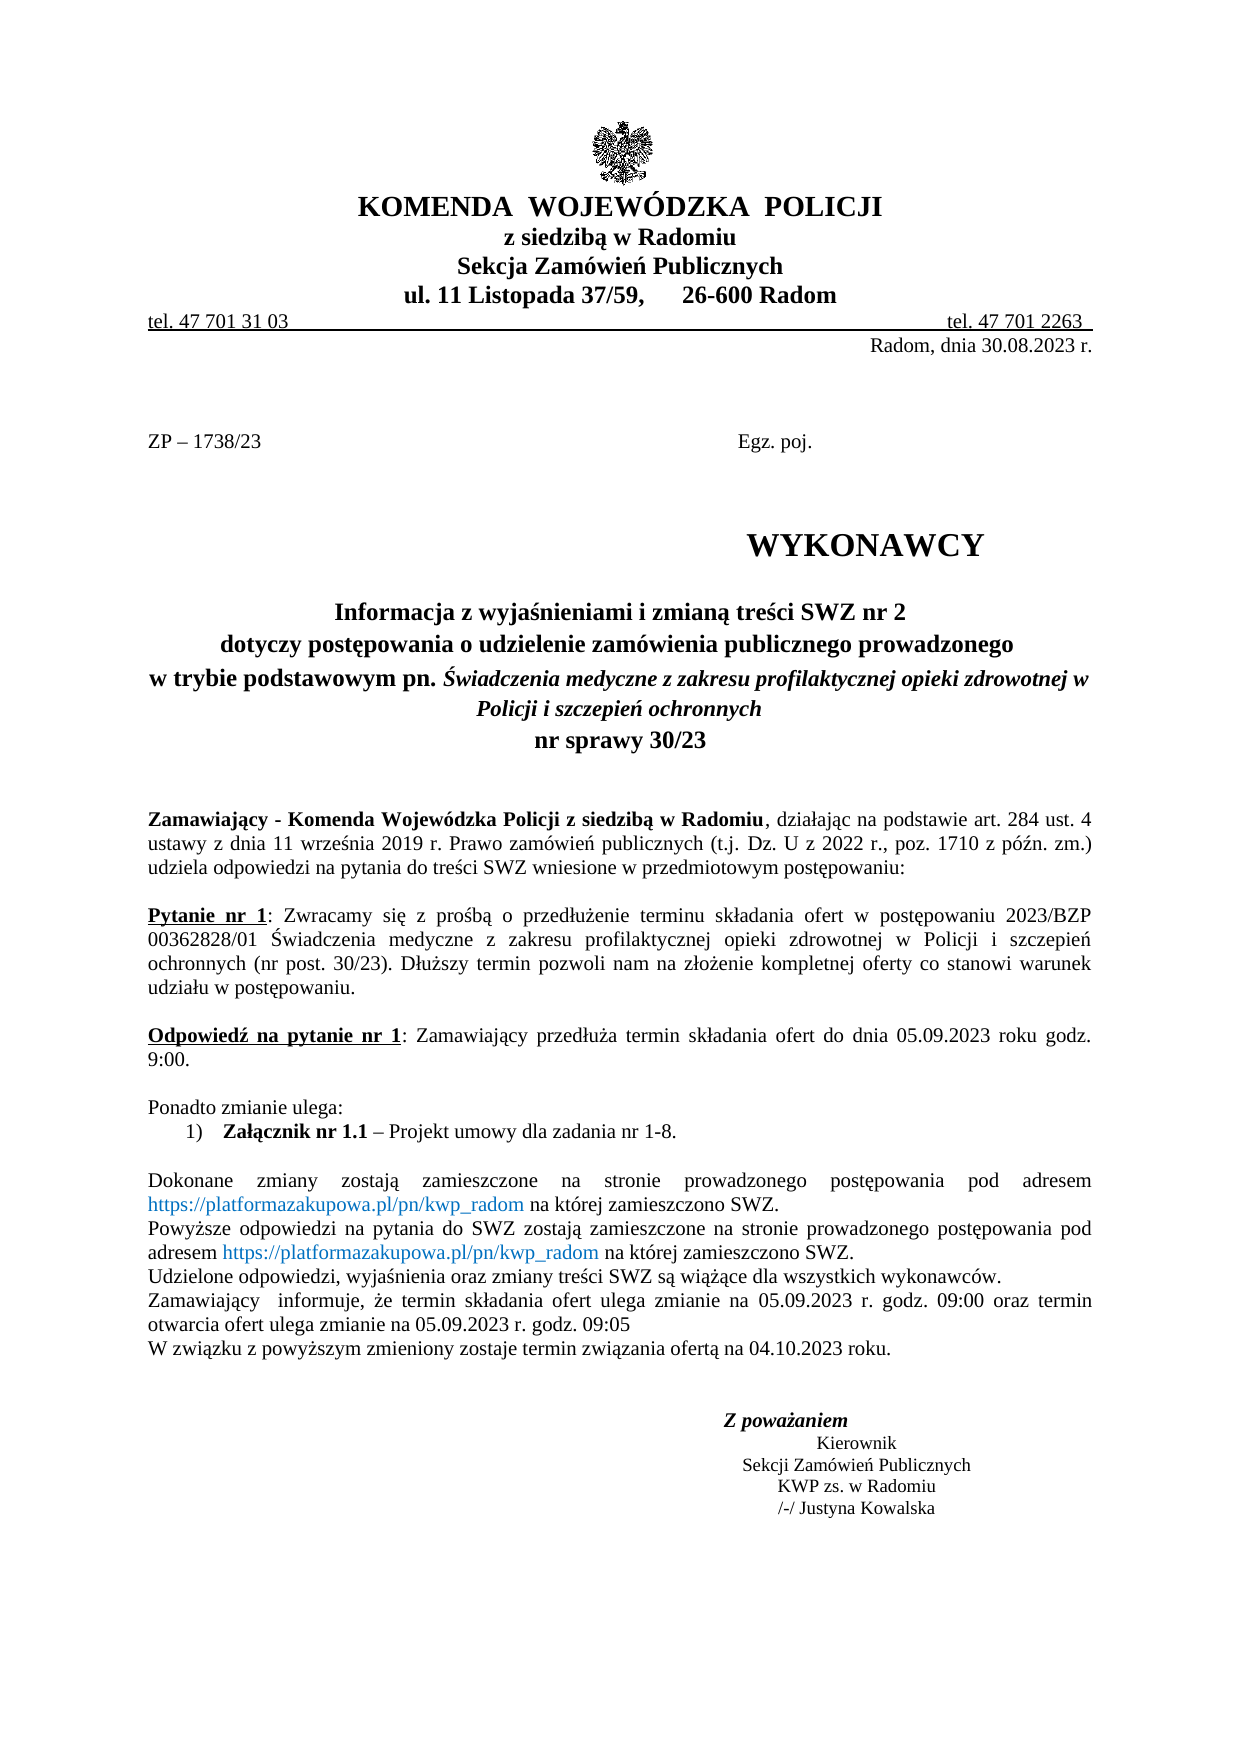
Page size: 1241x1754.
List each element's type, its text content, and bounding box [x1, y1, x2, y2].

text Kierownik [724, 1432, 989, 1454]
text ul. 11 Listopada 37/59, 26-600 Radom [148, 280, 1092, 309]
text nr sprawy 30/23 [148, 725, 1092, 754]
list Załącznik nr 1.1 – Projekt umowy dla zadania nr 1-8. [185, 1119, 1092, 1143]
text Sekcji Zamówień Publicznych [724, 1454, 989, 1475]
text Dokonane zmiany zostają zamieszczone na stronie prowadzonego postępowania pod adresem https://platformazakupowa.pl/pn/kwp_radom na której zamieszczono SWZ. [148, 1167, 1092, 1216]
text ZP – 1738/23 Egz. poj. [148, 429, 1092, 453]
text Zamawiający - Komenda Wojewódzka Policji z siedzibą w Radomiu, działając na podstawie art. 284 ust. 4 ustawy z dnia 11 września 2019 r. Prawo zamówień publicznych (t.j. Dz. U z 2022 r., poz. 1710 z późn. zm.) udziela odpowiedzi na pytania do treści SWZ wniesione w przedmiotowym postępowaniu: [148, 807, 1092, 879]
text W związku z powyższym zmieniony zostaje termin związania ofertą na 04.10.2023 roku. [148, 1336, 1092, 1360]
text Odpowiedź na pytanie nr 1: Zamawiający przedłuża termin składania ofert do dnia 05.09.2023 roku godz. 9:00. [148, 1023, 1092, 1071]
text Sekcja Zamówień Publicznych [148, 251, 1092, 280]
text WYKONAWCY [148, 525, 1092, 563]
text Powyższe odpowiedzi na pytania do SWZ zostają zamieszczone na stronie prowadzonego postępowania pod adresem https://platformazakupowa.pl/pn/kwp_radom na której zamieszczono SWZ. [148, 1216, 1092, 1264]
text Udzielone odpowiedzi, wyjaśnienia oraz zmiany treści SWZ są wiążące dla wszystkich wykonawców. [148, 1264, 1092, 1288]
text dotyczy postępowania o udzielenie zamówienia publicznego prowadzonego w trybie podstawowym pn. Świadczenia medyczne z zakresu profilaktycznej opieki zdrowotnej w Policji i szczepień ochronnych [148, 629, 1092, 722]
text Informacja z wyjaśnieniami i zmianą treści SWZ nr 2 [148, 597, 1092, 625]
text Pytanie nr 1: Zwracamy się z prośbą o przedłużenie terminu składania ofert w postępowaniu 2023/BZP 00362828/01 Świadczenia medyczne z zakresu profilaktycznej opieki zdrowotnej w Policji i szczepień ochronnych (nr post. 30/23). Dłuższy termin pozwoli nam na złożenie kompletnej oferty co stanowi warunek udziału w postępowaniu. [148, 903, 1092, 999]
text /-/ Justyna Kowalska [724, 1497, 989, 1518]
picture [586, 118, 654, 189]
text Ponadto zmianie ulega: [148, 1095, 1092, 1119]
text tel. 47 701 31 03 tel. 47 701 2263 [148, 309, 1092, 329]
text Z poważaniem [724, 1408, 1092, 1432]
text KWP zs. w Radomiu [724, 1475, 989, 1497]
text z siedzibą w Radomiu [148, 222, 1092, 251]
text Radom, dnia 30.08.2023 r. [738, 333, 1092, 357]
text KOMENDA WOJEWÓDZKA POLICJI [148, 189, 1092, 222]
text Zamawiający informuje, że termin składania ofert ulega zmianie na 05.09.2023 r. godz. 09:00 oraz termin otwarcia ofert ulega zmianie na 05.09.2023 r. godz. 09:05 [148, 1288, 1092, 1336]
